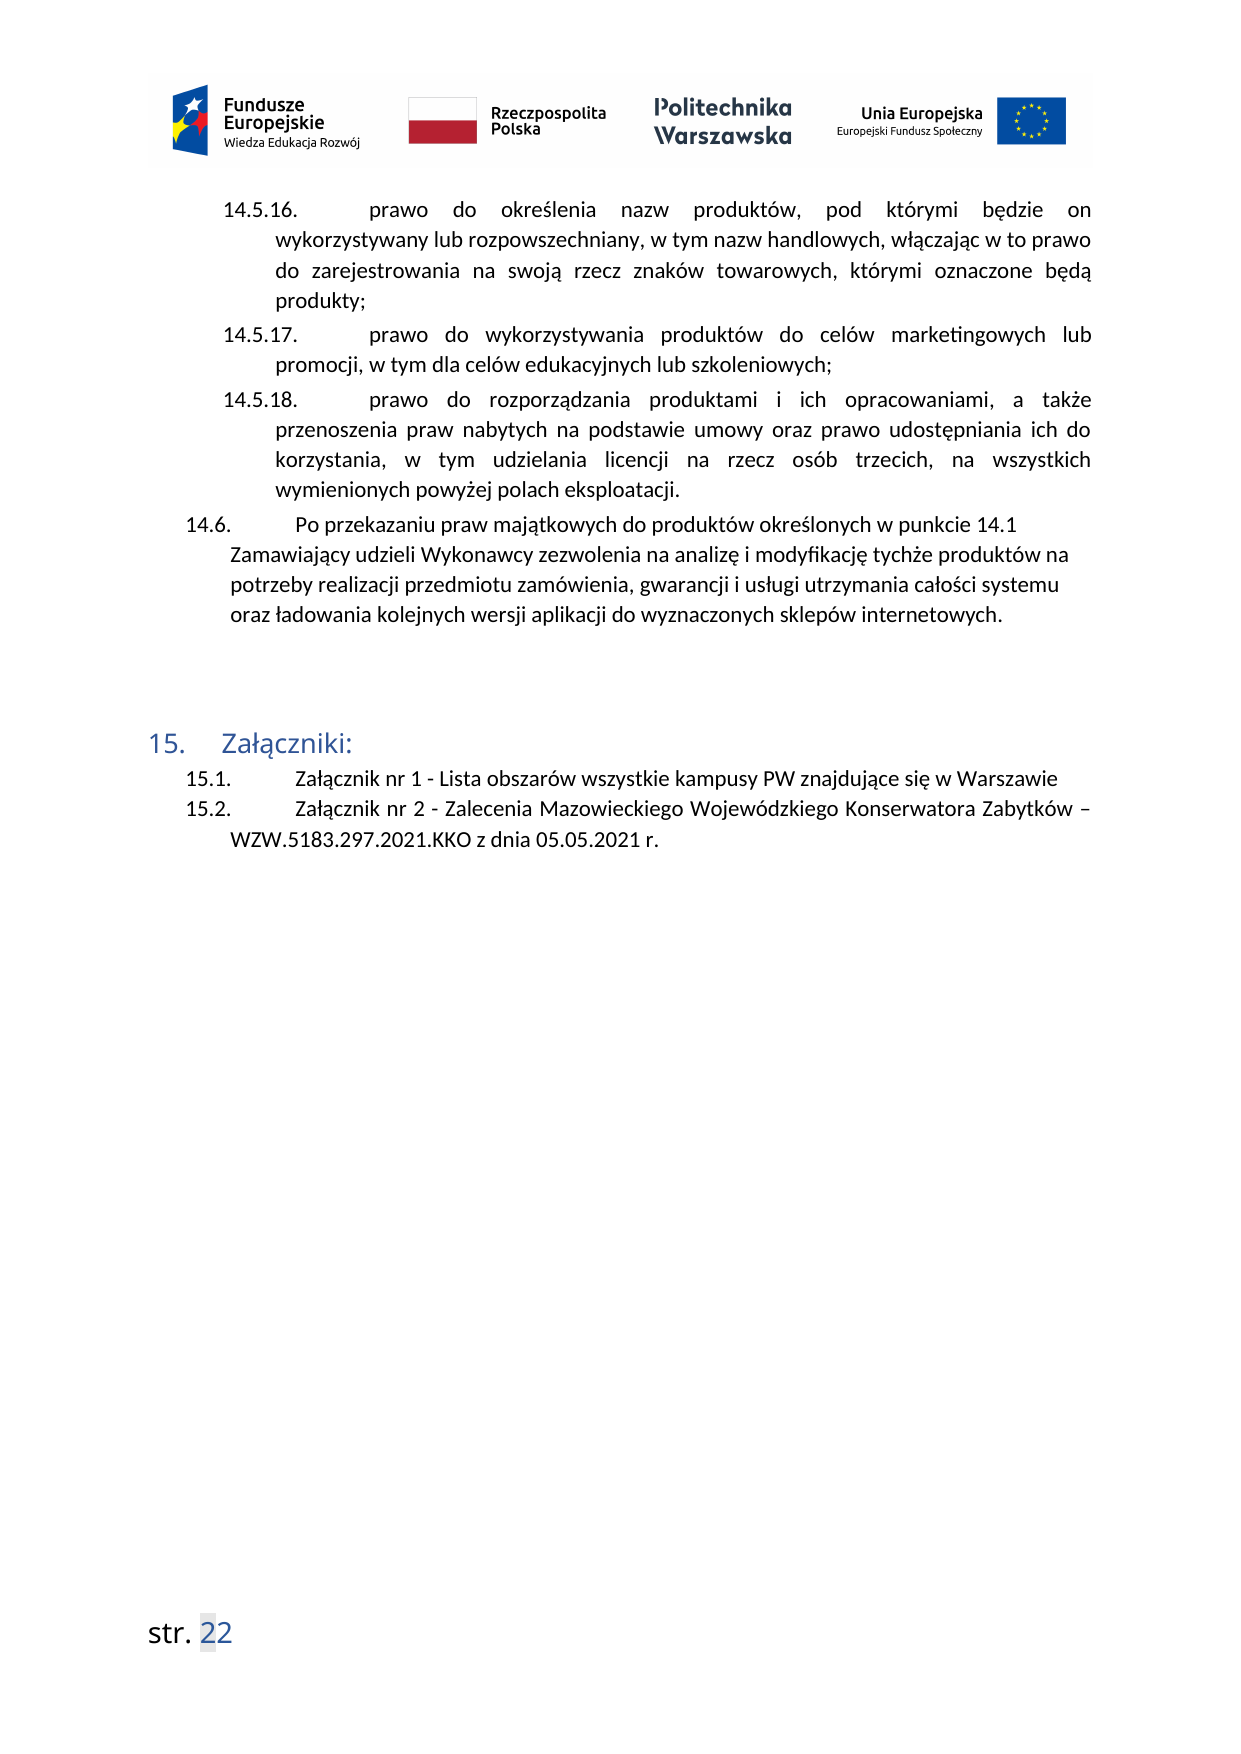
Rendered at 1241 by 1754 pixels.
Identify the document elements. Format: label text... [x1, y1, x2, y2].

subtitle Załączniki: [148, 724, 1093, 761]
subtitle prawo do rozporządzania produktami i ich opracowaniami, a także przenoszenia praw nabytych na podstawie umowy oraz prawo udostępniania ich do korzystania, w tym udzielania licencji na rzecz osób trzecich, na wszystkich wymienionych powyżej polach eksploatacji. [223, 385, 1093, 504]
picture [147, 73, 1093, 168]
subtitle prawo do wykorzystywania produktów do celów marketingowych lub promocji, w tym dla celów edukacyjnych lub szkoleniowych; [223, 320, 1093, 379]
subtitle Po przekazaniu praw majątkowych do produktów określonych w punkcie 14.1 Zamawiający udzieli Wykonawcy zezwolenia na analizę i modyfikację tychże produktów na potrzeby realizacji przedmiotu zamówienia, gwarancji i usługi utrzymania całości systemu oraz ładowania kolejnych wersji aplikacji do wyznaczonych sklepów internetowych. [185, 510, 1093, 629]
list Załącznik nr 1 - Lista obszarów wszystkie kampusy PW znajdujące się w Warszawie [185, 764, 1093, 792]
subtitle prawo do określenia nazw produktów, pod którymi będzie on wykorzystywany lub rozpowszechniany, w tym nazw handlowych, włączając w to prawo do zarejestrowania na swoją rzecz znaków towarowych, którymi oznaczone będą produkty; [223, 195, 1093, 314]
list Załącznik nr 2 - Zalecenia Mazowieckiego Wojewódzkiego Konserwatora Zabytków – WZW.5183.297.2021.KKO z dnia 05.05.2021 r. [185, 794, 1093, 853]
